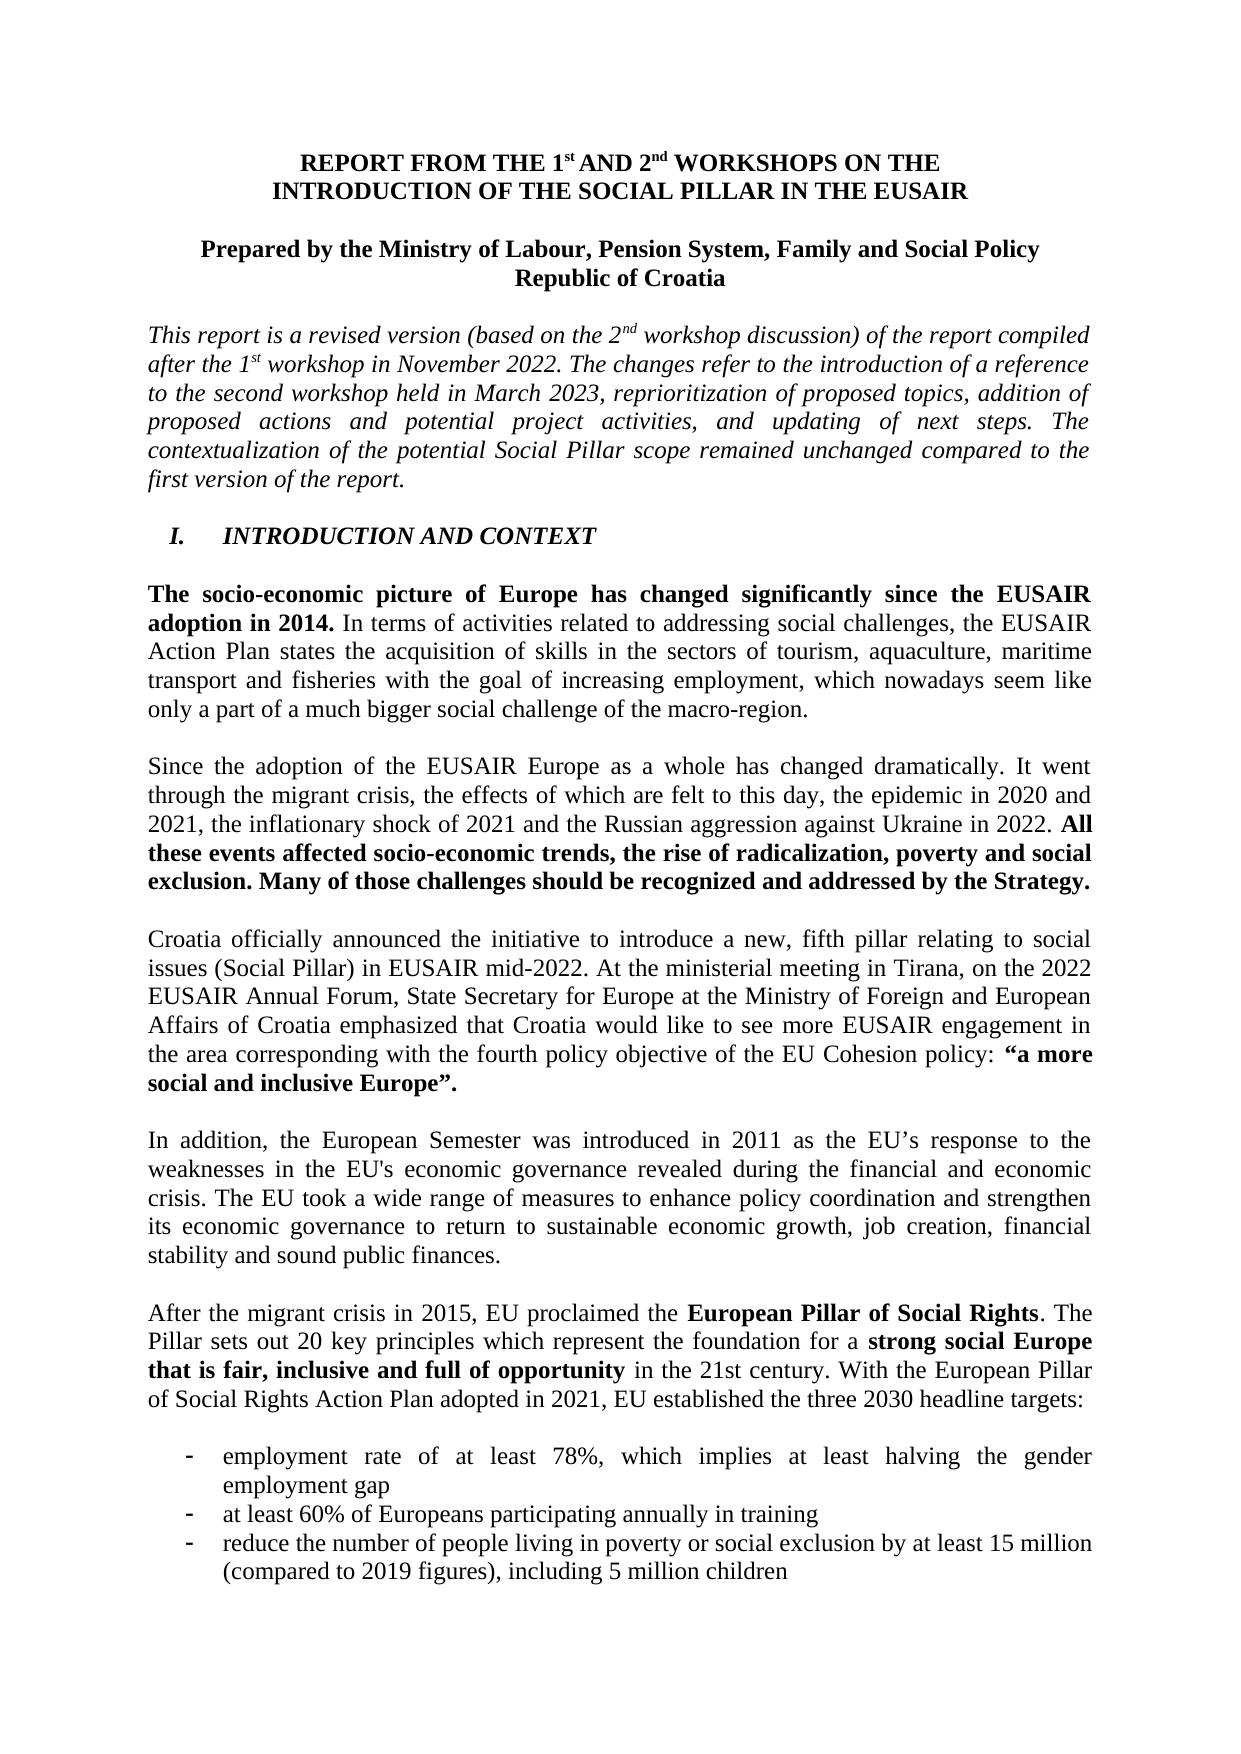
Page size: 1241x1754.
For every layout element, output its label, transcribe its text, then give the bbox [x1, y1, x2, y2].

text Republic of Croatia [148, 263, 1093, 291]
text Croatia officially announced the initiative to introduce a new, fifth pillar relating to social issues (Social Pillar) in EUSAIR mid-2022. At the ministerial meeting in Tirana, on the 2022 EUSAIR Annual Forum, State Secretary for Europe at the Ministry of Foreign and European Affairs of Croatia emphasized that Croatia would like to see more EUSAIR engagement in the area corresponding with the fourth policy objective of the EU Cohesion policy: “a more social and inclusive Europe”. [148, 924, 1093, 1096]
list at least 60% of Europeans participating annually in training [185, 1499, 1093, 1528]
text This report is a revised version (based on the 2nd workshop discussion) of the report compiled after the 1st workshop in November 2022. The changes refer to the introduction of a reference to the second workshop held in March 2023, reprioritization of proposed topics, addition of proposed actions and potential project activities, and updating of next steps. The contextualization of the potential Social Pillar scope remained unchanged compared to the first version of the report. [148, 320, 1093, 493]
text REPORT FROM THE 1st AND 2nd WORKSHOPS ON THE [148, 148, 1093, 176]
list INTRODUCTION AND CONTEXT [185, 521, 1093, 550]
list reduce the number of people living in poverty or social exclusion by at least 15 million (compared to 2019 figures), including 5 million children [185, 1528, 1093, 1585]
list employment rate of at least 78%, which implies at least halving the gender employment gap [185, 1441, 1093, 1499]
text INTRODUCTION OF THE SOCIAL PILLAR IN THE EUSAIR [148, 176, 1093, 205]
text After the migrant crisis in 2015, EU proclaimed the European Pillar of Social Rights. The Pillar sets out 20 key principles which represent the foundation for a strong social Europe that is fair, inclusive and full of opportunity in the 21st century. With the European Pillar of Social Rights Action Plan adopted in 2021, EU established the three 2030 headline targets: [148, 1298, 1093, 1413]
text The socio-economic picture of Europe has changed significantly since the EUSAIR adoption in 2014. In terms of activities related to addressing social challenges, the EUSAIR Action Plan states the acquisition of skills in the sectors of tourism, aquaculture, maritime transport and fisheries with the goal of increasing employment, which nowadays seem like only a part of a much bigger social challenge of the macro-region. [148, 579, 1093, 723]
text In addition, the European Semester was introduced in 2011 as the EU’s response to the weaknesses in the EU's economic governance revealed during the financial and economic crisis. The EU took a wide range of measures to enhance policy coordination and strengthen its economic governance to return to sustainable economic growth, job creation, financial stability and sound public finances. [148, 1125, 1093, 1269]
text Since the adoption of the EUSAIR Europe as a whole has changed dramatically. It went through the migrant crisis, the effects of which are felt to this day, the epidemic in 2020 and 2021, the inflationary shock of 2021 and the Russian aggression against Ukraine in 2022. All these events affected socio-economic trends, the rise of radicalization, poverty and social exclusion. Many of those challenges should be recognized and addressed by the Strategy. [148, 751, 1093, 895]
text Prepared by the Ministry of Labour, Pension System, Family and Social Policy [148, 234, 1093, 263]
